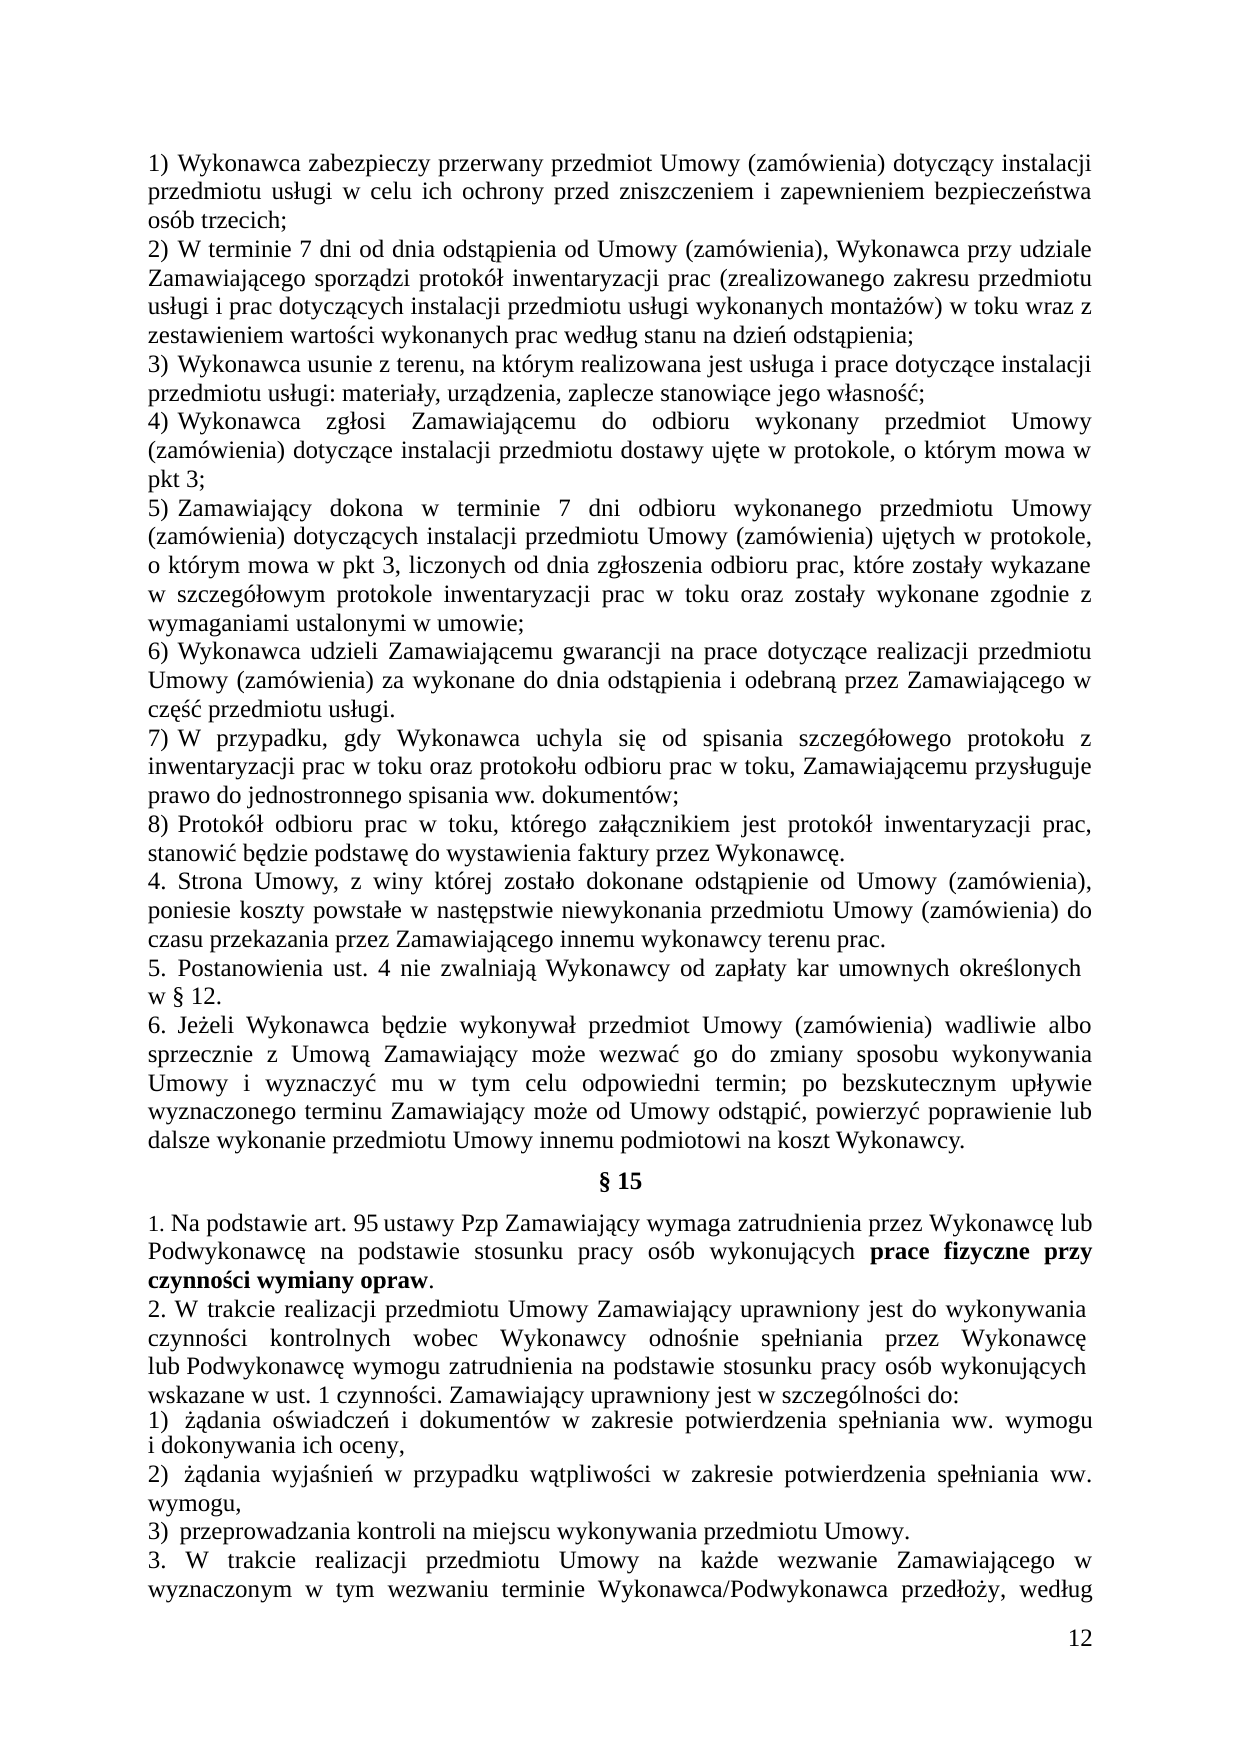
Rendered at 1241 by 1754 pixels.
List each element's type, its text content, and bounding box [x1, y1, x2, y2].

list Zamawiający dokona w terminie 7 dni odbioru wykonanego przedmiotu Umowy (zamówienia) dotyczących instalacji przedmiotu Umowy (zamówienia) ujętych w protokole, o którym mowa w pkt 3, liczonych od dnia zgłoszenia odbioru prac, które zostały wykazane w szczegółowym protokole inwentaryzacji prac w toku oraz zostały wykonane zgodnie z wymaganiami ustalonymi w umowie; [148, 493, 1093, 636]
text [148, 1545, 1093, 1603]
list Jeżeli Wykonawca będzie wykonywał przedmiot Umowy (zamówienia) wadliwie albo sprzecznie z Umową Zamawiający może wezwać go do zmiany sposobu wykonywania Umowy i wyznaczyć mu w tym celu odpowiedni termin; po bezskutecznym upływie wyznaczonego terminu Zamawiający może od Umowy odstąpić, powierzyć poprawienie lub dalsze wykonanie przedmiotu Umowy innemu podmiotowi na koszt Wykonawcy. [148, 1010, 1093, 1154]
list Wykonawca zabezpieczy przerwany przedmiot Umowy (zamówienia) dotyczący instalacji przedmiotu usługi w celu ich ochrony przed zniszczeniem i zapewnieniem bezpieczeństwa osób trzecich; [148, 148, 1093, 234]
list W przypadku, gdy Wykonawca uchyla się od spisania szczegółowego protokołu z inwentaryzacji prac w toku oraz protokołu odbioru prac w toku, Zamawiającemu przysługuje prawo do jednostronnego spisania ww. dokumentów; [148, 723, 1093, 809]
text 2. W trakcie realizacji przedmiotu Umowy Zamawiający uprawniony jest do wykonywania czynności kontrolnych wobec Wykonawcy odnośnie spełniania przez Wykonawcę lub Podwykonawcę wymogu zatrudnienia na podstawie stosunku pracy osób wykonujących wskazane w ust. 1 czynności. Zamawiający uprawniony jest w szczególności do: [148, 1294, 1087, 1409]
list Postanowienia ust. 4 nie zwalniają Wykonawcy od zapłaty kar umownych określonych w § 12. [148, 953, 1093, 1010]
text 1. Na podstawie art. 95 ustawy Pzp Zamawiający wymaga zatrudnienia przez Wykonawcę lub Podwykonawcę na podstawie stosunku pracy osób wykonujących prace fizyczne przy czynności wymiany opraw. [148, 1208, 1093, 1294]
text 2) żądania wyjaśnień w przypadku wątpliwości w zakresie potwierdzenia spełniania ww. wymogu, [148, 1459, 1093, 1516]
text 3) przeprowadzania kontroli na miejscu wykonywania przedmiotu Umowy. [148, 1516, 1093, 1545]
list Wykonawca udzieli Zamawiającemu gwarancji na prace dotyczące realizacji przedmiotu Umowy (zamówienia) za wykonane do dnia odstąpienia i odebraną przez Zamawiającego w część przedmiotu usługi. [148, 636, 1093, 723]
text § 15 [148, 1166, 1093, 1195]
list Protokół odbioru prac w toku, którego załącznikiem jest protokół inwentaryzacji prac, stanowić będzie podstawę do wystawienia faktury przez Wykonawcę. [148, 809, 1093, 866]
list W terminie 7 dni od dnia odstąpienia od Umowy (zamówienia), Wykonawca przy udziale Zamawiającego sporządzi protokół inwentaryzacji prac (zrealizowanego zakresu przedmiotu usługi i prac dotyczących instalacji przedmiotu usługi wykonanych montażów) w toku wraz z zestawieniem wartości wykonanych prac według stanu na dzień odstąpienia; [148, 234, 1093, 349]
text 1) żądania oświadczeń i dokumentów w zakresie potwierdzenia spełniania ww. wymogu i dokonywania ich oceny, [148, 1409, 1093, 1459]
list Wykonawca usunie z terenu, na którym realizowana jest usługa i prace dotyczące instalacji przedmiotu usługi: materiały, urządzenia, zaplecze stanowiące jego własność; [148, 349, 1093, 406]
list Wykonawca zgłosi Zamawiającemu do odbioru wykonany przedmiot Umowy (zamówienia) dotyczące instalacji przedmiotu dostawy ujęte w protokole, o którym mowa w pkt 3; [148, 406, 1093, 493]
list Strona Umowy, z winy której zostało dokonane odstąpienie od Umowy (zamówienia), poniesie koszty powstałe w następstwie niewykonania przedmiotu Umowy (zamówienia) do czasu przekazania przez Zamawiającego innemu wykonawcy terenu prac. [148, 866, 1093, 953]
